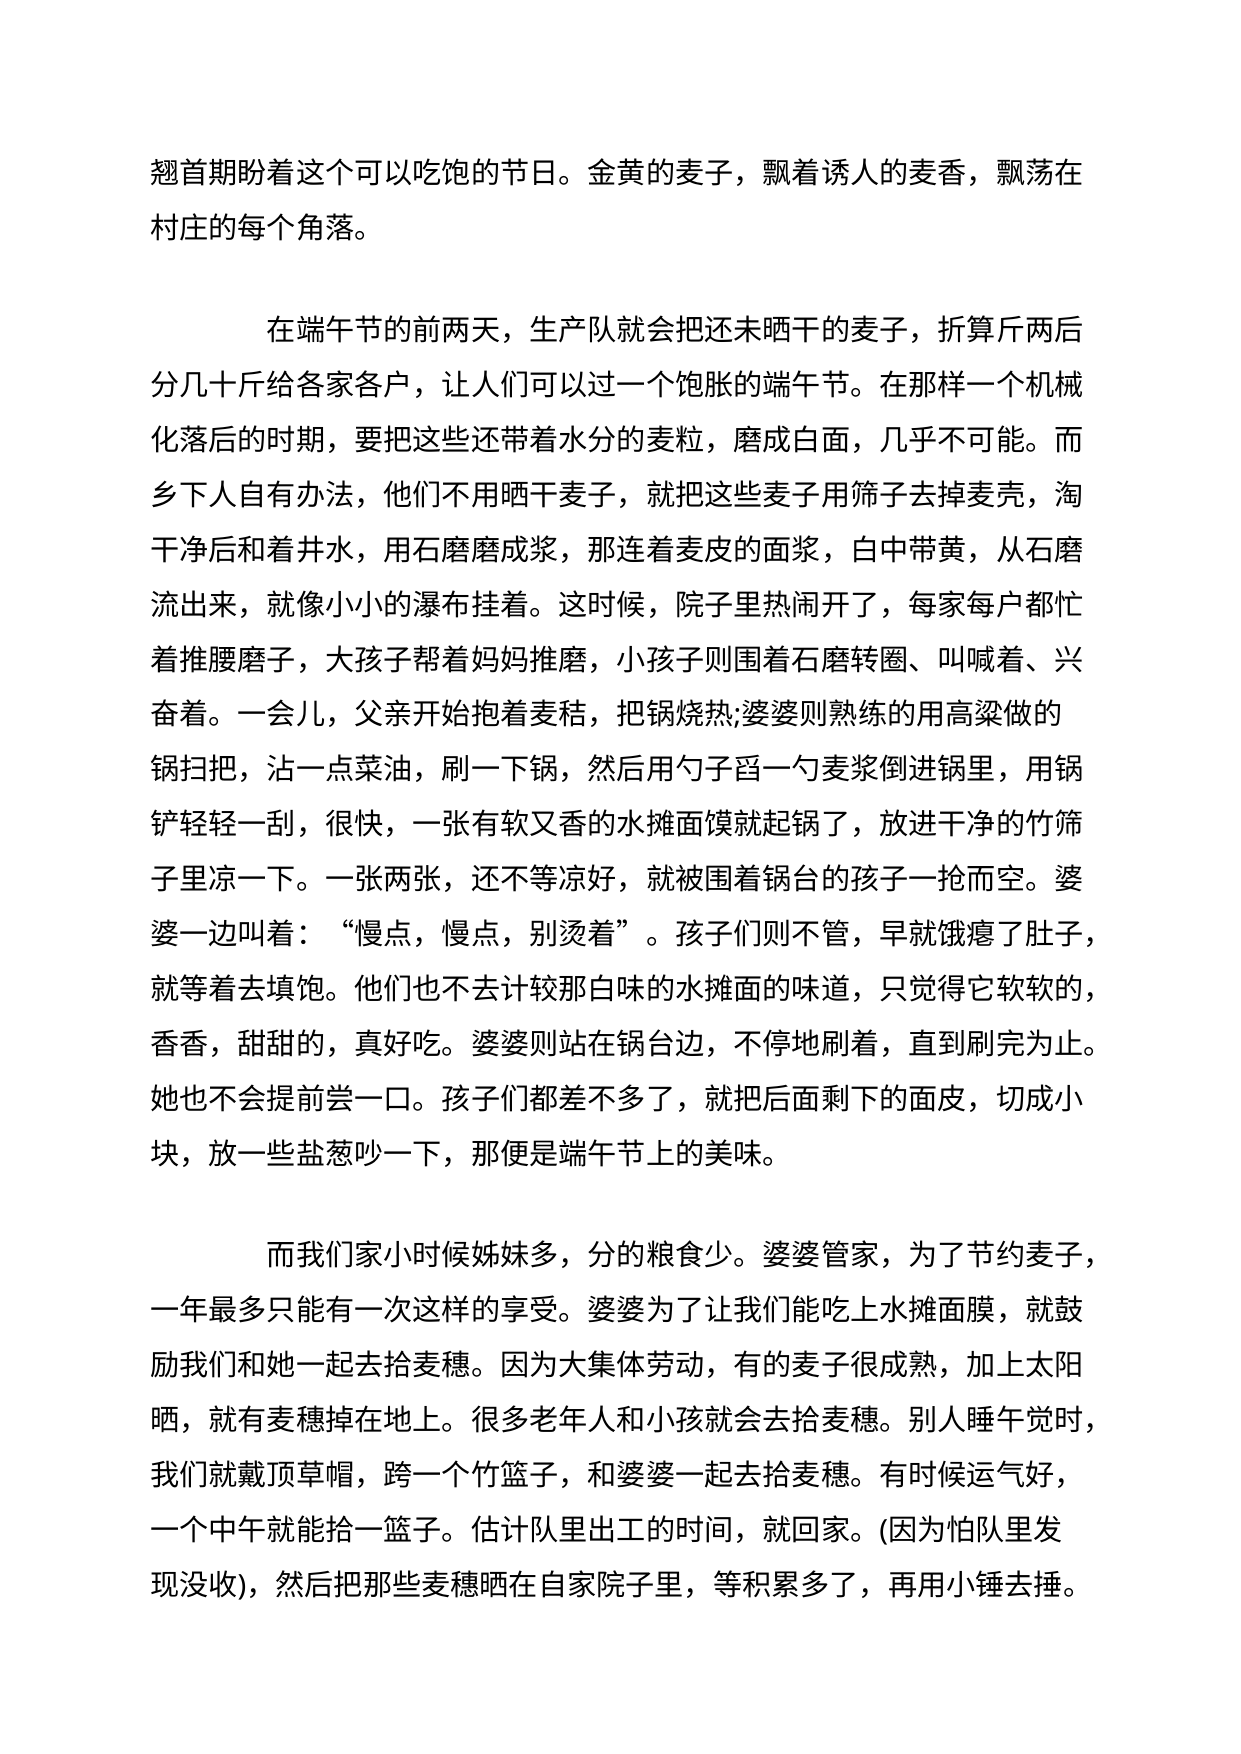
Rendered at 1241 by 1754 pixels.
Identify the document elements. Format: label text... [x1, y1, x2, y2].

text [150, 1232, 1090, 1604]
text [150, 150, 1090, 247]
text 在端午节的前两天，生产队就会把还未晒干的麦子，折算斤两后分几十斤给各家各户，让人们可以过一个饱胀的端午节。在那样一个机械化落后的时期，要把这些还带着水分的麦粒，磨成白面，几乎不可能。而乡下人自有办法，他们不用晒干麦子，就把这些麦子用筛子去掉麦壳，淘干净后和着井水，用石磨磨成浆，那连着麦皮的面浆，白中带黄，从石磨流出来，就像小小的瀑布挂着。这时候，院子里热闹开了，每家每户都忙着推腰磨子，大孩子帮着妈妈推磨，小孩子则围着石磨转圈、叫喊着、兴奋着。一会儿，父亲开始抱着麦秸，把锅烧热;婆婆则熟练的用高粱做的锅扫把，沾一点菜油，刷一下锅，然后用勺子舀一勺麦浆倒进锅里，用锅铲轻轻一刮，很快，一张有软又香的水摊面馍就起锅了，放进干净的竹筛子里凉一下。一张两张，还不等凉好，就被围着锅台的孩子一抢而空。婆婆一边叫着：“慢点，慢点，别烫着”。孩子们则不管，早就饿瘪了肚子，就等着去填饱。他们也不去计较那白味的水摊面的味道，只觉得它软软的，香香，甜甜的，真好吃。婆婆则站在锅台边，不停地刷着，直到刷完为止。她也不会提前尝一口。孩子们都差不多了，就把后面剩下的面皮，切成小块，放一些盐葱吵一下，那便是端午节上的美味。 [150, 307, 1090, 1172]
